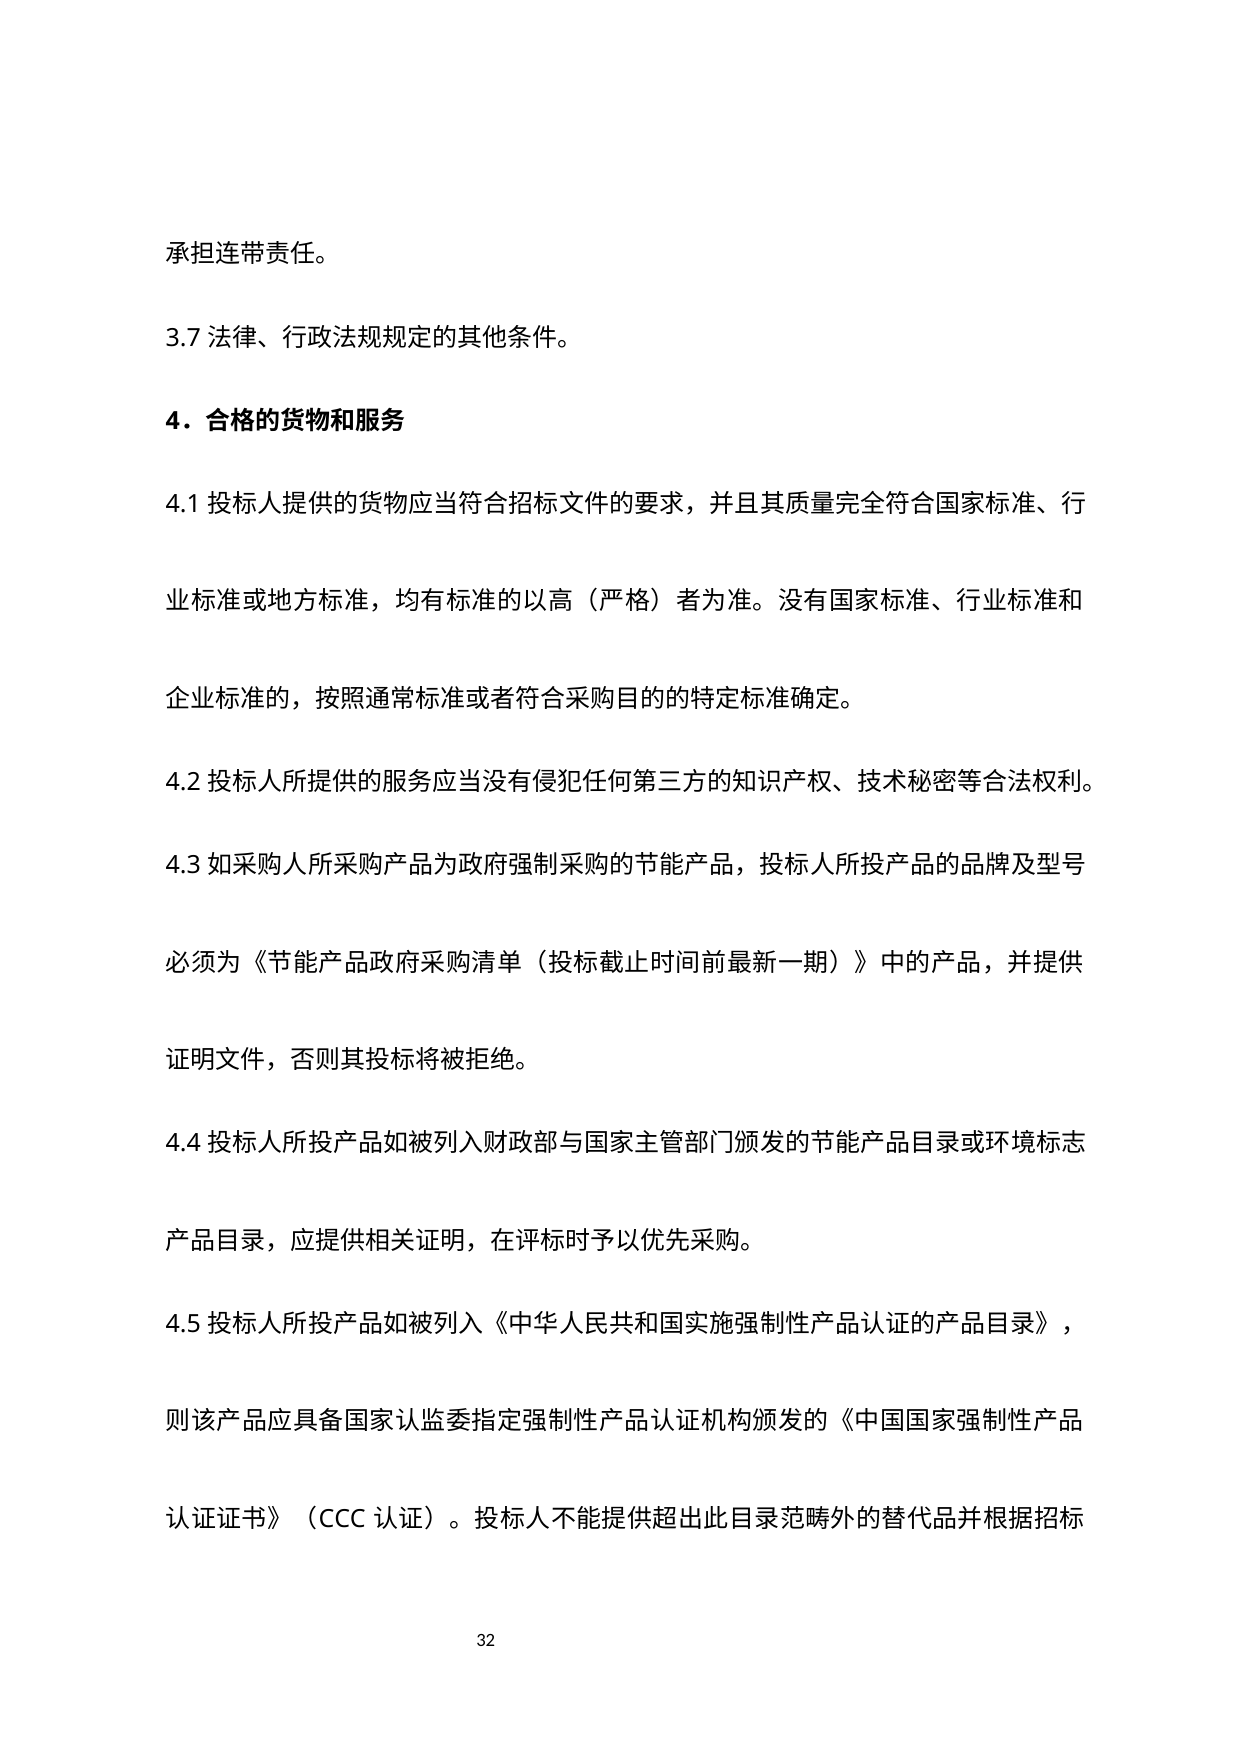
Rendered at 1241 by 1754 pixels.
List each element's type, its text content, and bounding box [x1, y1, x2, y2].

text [165, 1289, 1087, 1549]
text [165, 219, 1087, 284]
text 4．合格的货物和服务 [165, 386, 1087, 451]
text 3.7 法律、行政法规规定的其他条件。 [165, 303, 1087, 368]
text 4.2 投标人所提供的服务应当没有侵犯任何第三方的知识产权、技术秘密等合法权利。 [165, 747, 1087, 812]
text 4.4 投标人所投产品如被列入财政部与国家主管部门颁发的节能产品目录或环境标志产品目录，应提供相关证明，在评标时予以优先采购。 [165, 1108, 1087, 1271]
text 4.3 如采购人所采购产品为政府强制采购的节能产品，投标人所投产品的品牌及型号必须为《节能产品政府采购清单（投标截止时间前最新一期）》中的产品，并提供证明文件，否则其投标将被拒绝。 [165, 830, 1087, 1090]
text 4.1 投标人提供的货物应当符合招标文件的要求，并且其质量完全符合国家标准、行业标准或地方标准，均有标准的以高（严格）者为准。没有国家标准、行业标准和企业标准的，按照通常标准或者符合采购目的的特定标准确定。 [165, 469, 1087, 729]
